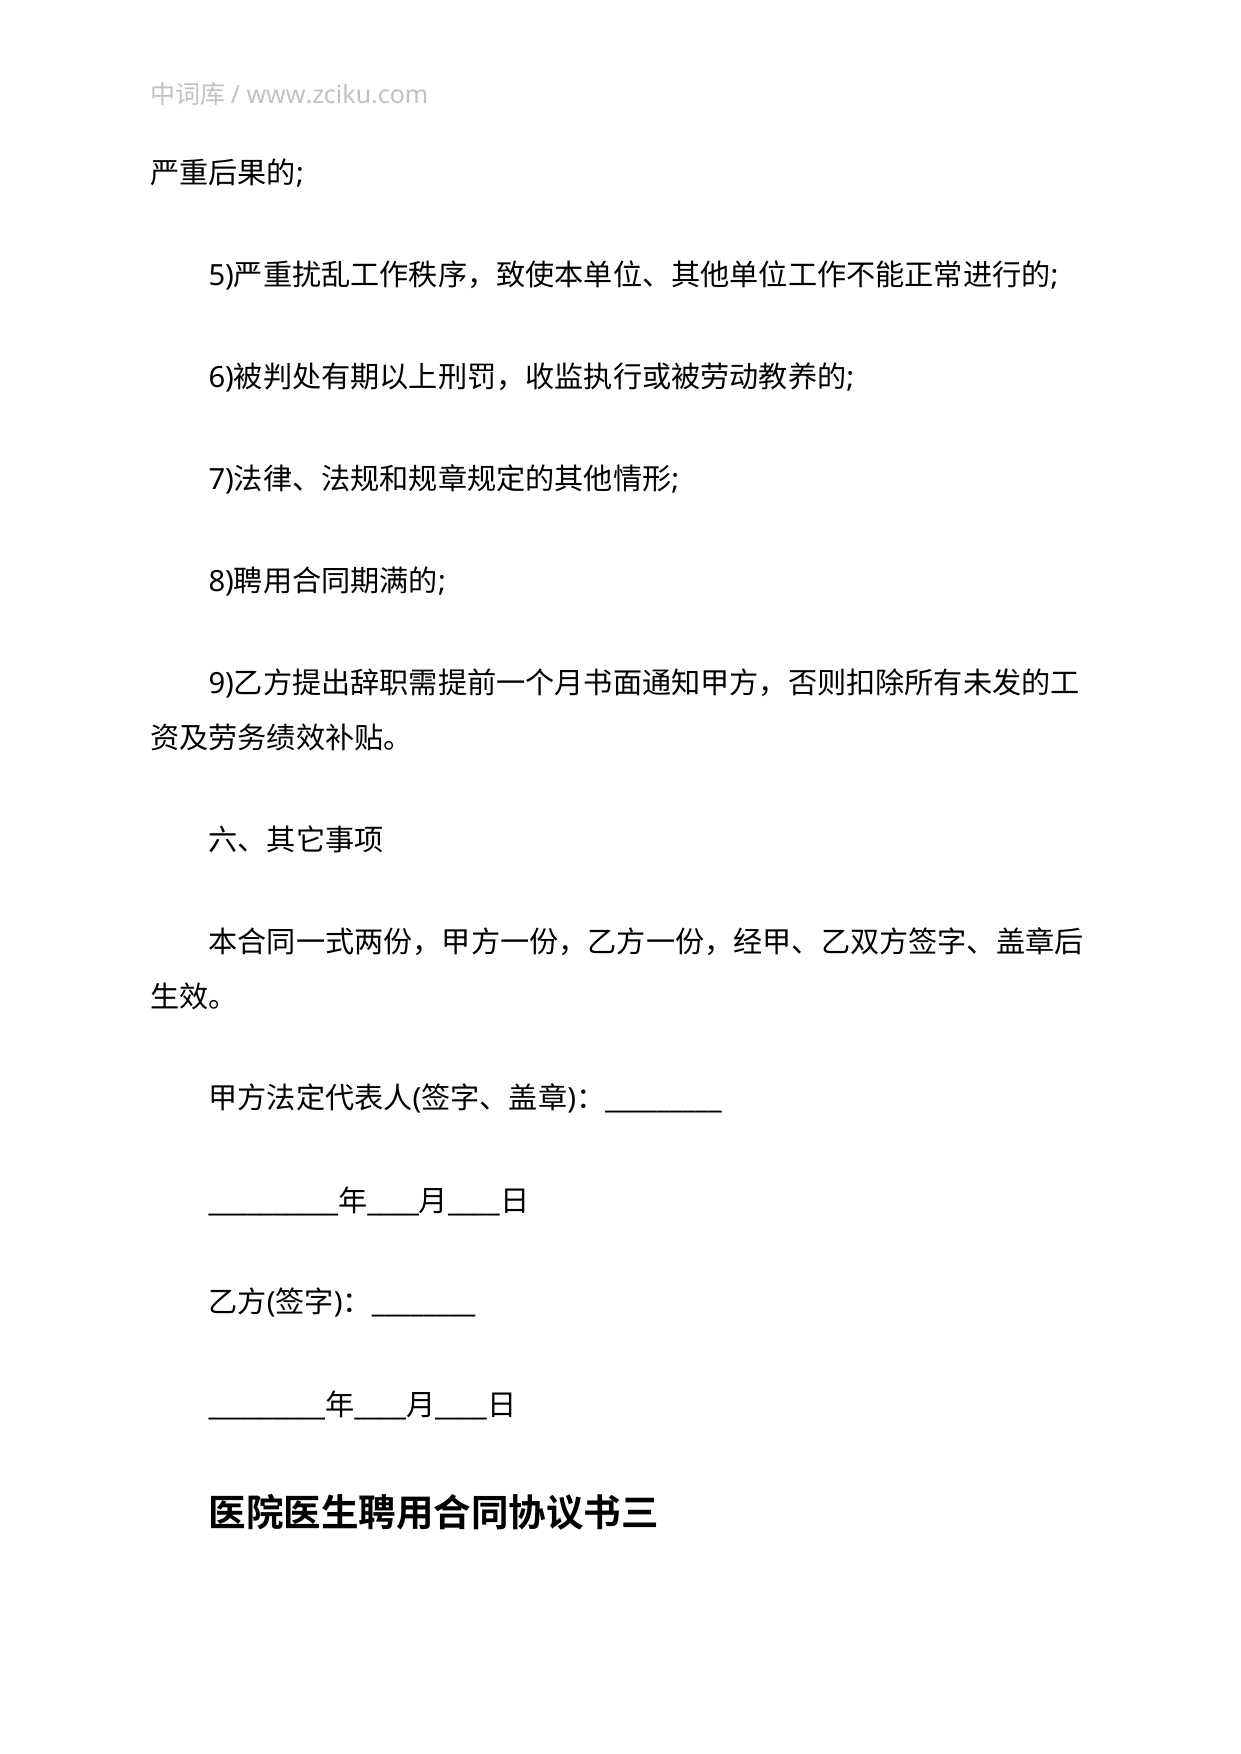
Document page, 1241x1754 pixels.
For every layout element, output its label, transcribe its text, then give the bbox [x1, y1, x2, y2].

text 5)严重扰乱工作秩序，致使本单位、其他单位工作不能正常进行的; [150, 252, 1090, 294]
text 甲方法定代表人(签字、盖章)：_________ [150, 1075, 1090, 1117]
text __________年____月____日 [150, 1177, 1090, 1219]
text 本合同一式两份，甲方一份，乙方一份，经甲、乙双方签字、盖章后生效。 [150, 918, 1090, 1016]
text 医院医生聘用合同协议书三 [150, 1483, 1090, 1537]
text 7)法律、法规和规章规定的其他情形; [150, 456, 1090, 498]
text 六、其它事项 [150, 817, 1090, 859]
text 乙方(签字)：________ [150, 1279, 1090, 1321]
text _________年____月____日 [150, 1381, 1090, 1423]
text 8)聘用合同期满的; [150, 558, 1090, 600]
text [150, 150, 1090, 192]
text 6)被判处有期以上刑罚，收监执行或被劳动教养的; [150, 354, 1090, 396]
text 9)乙方提出辞职需提前一个月书面通知甲方，否则扣除所有未发的工资及劳务绩效补贴。 [150, 660, 1090, 757]
